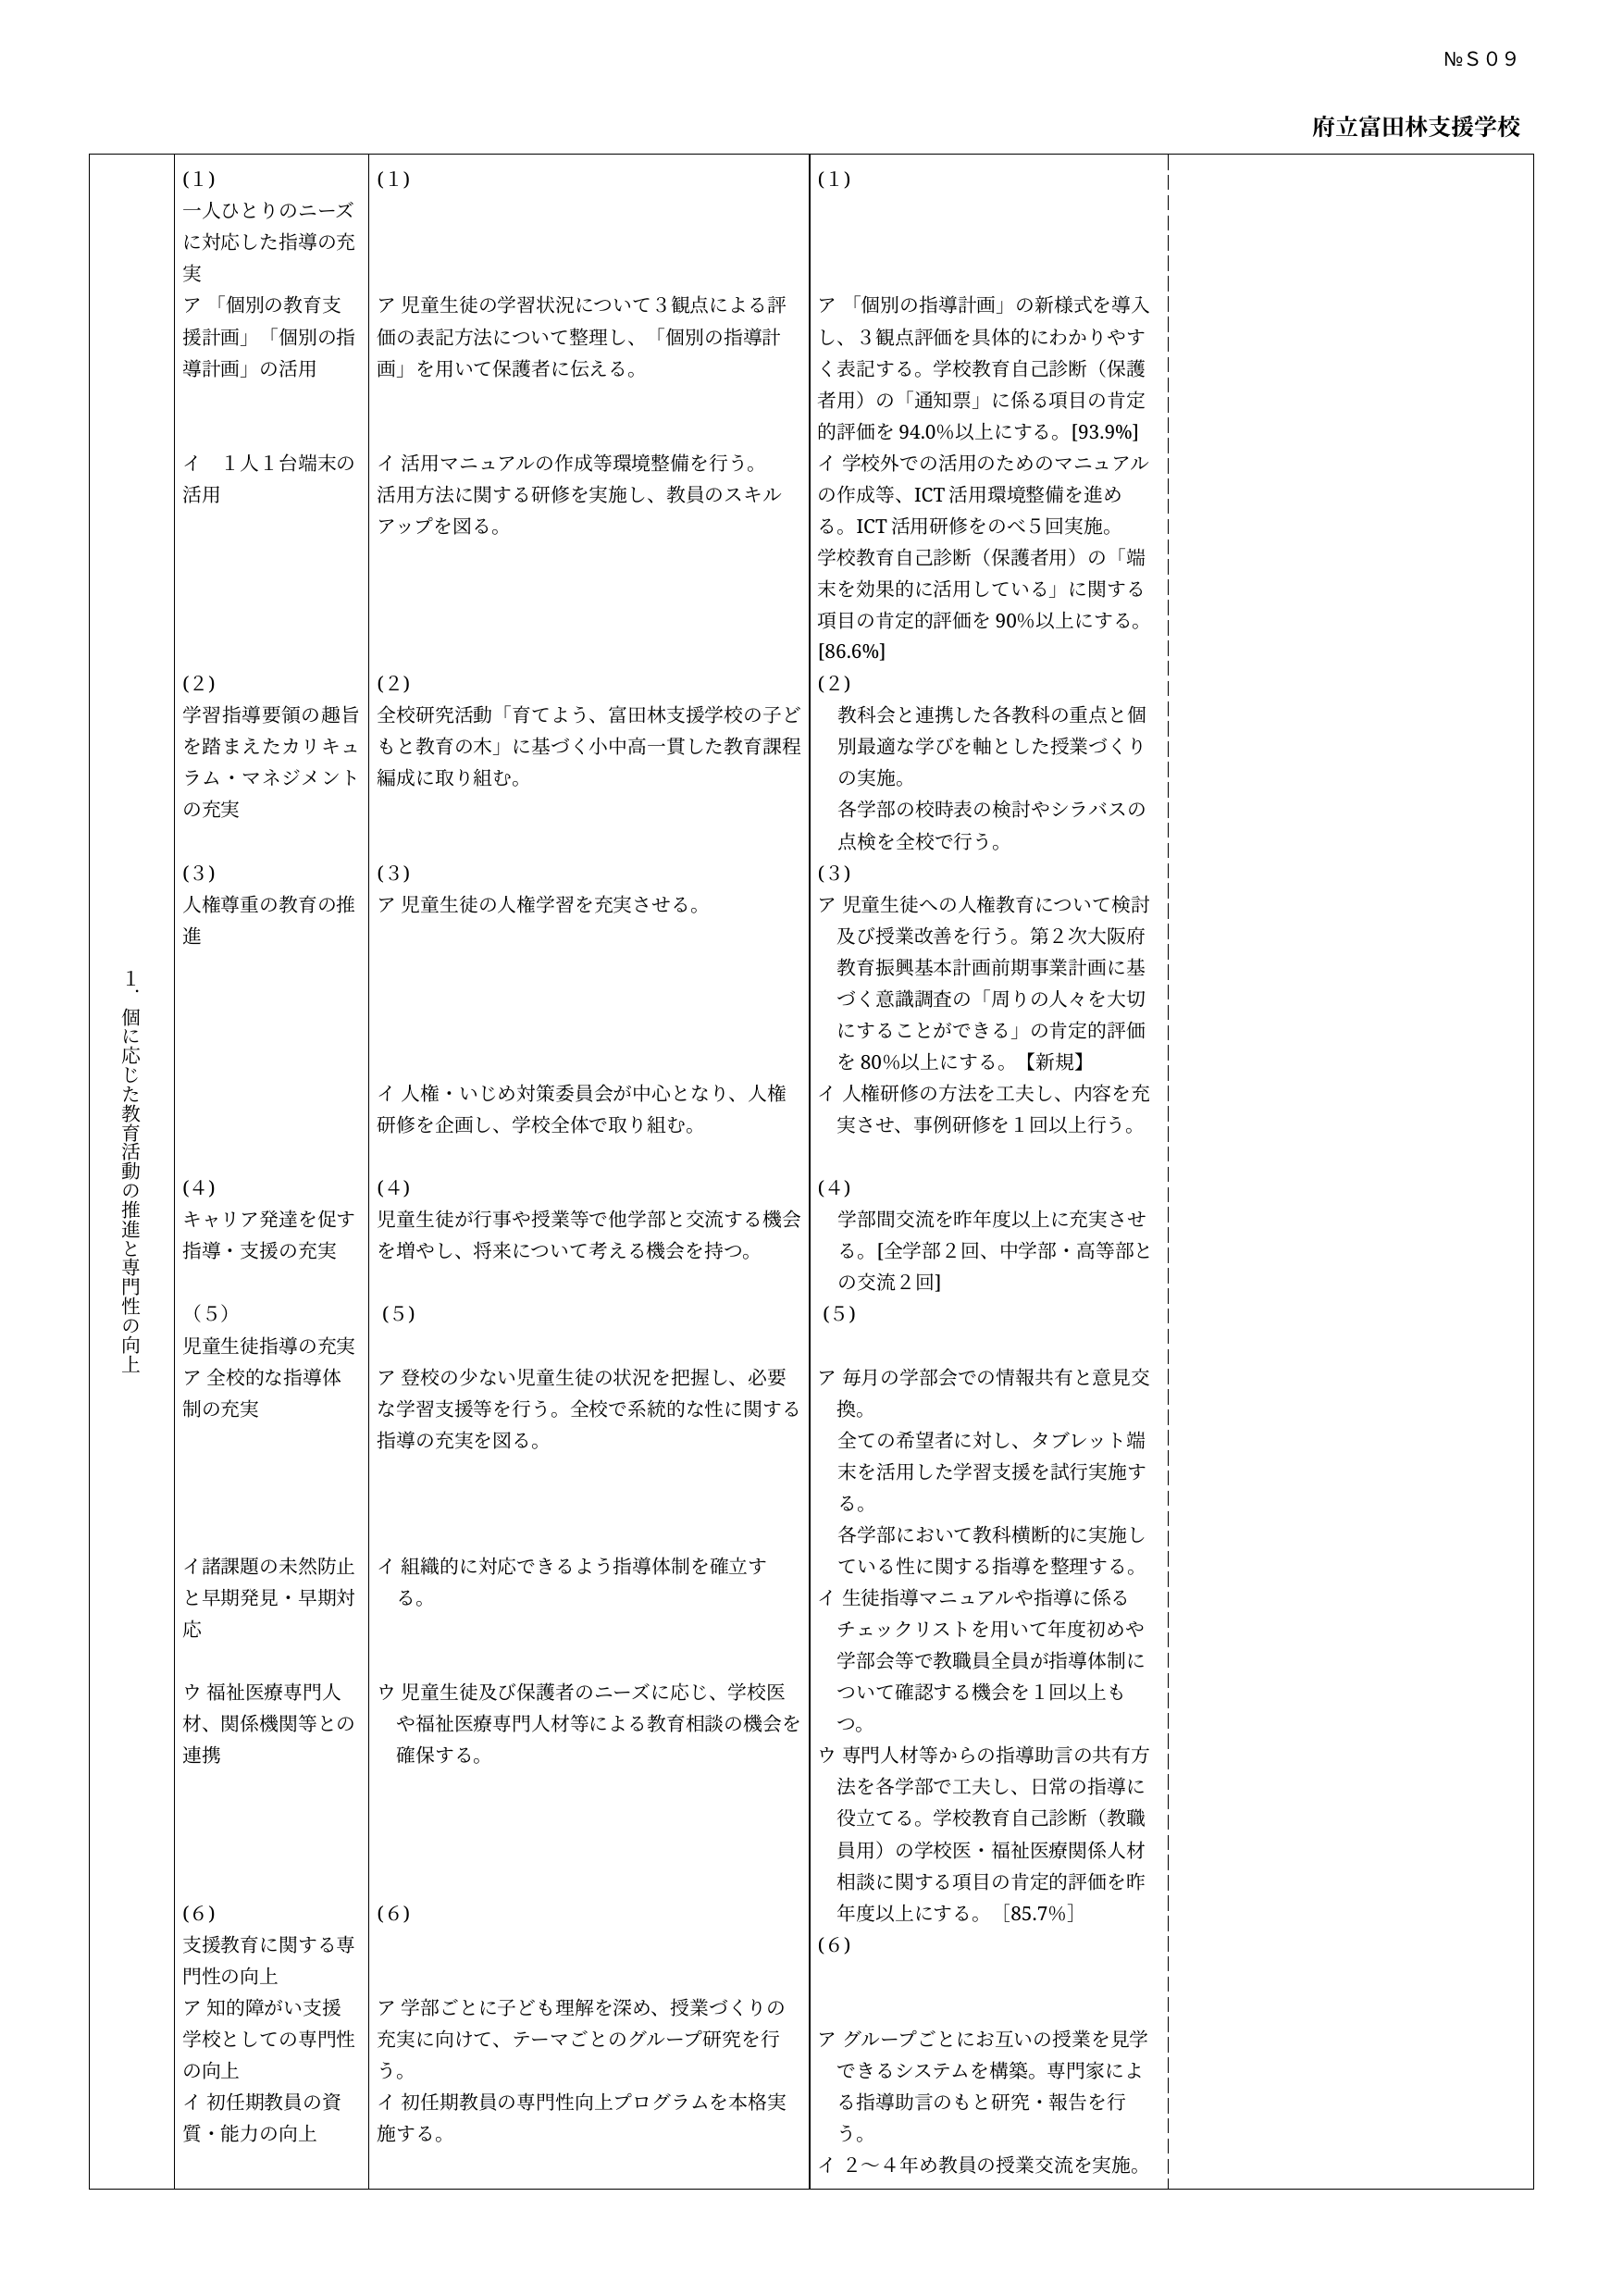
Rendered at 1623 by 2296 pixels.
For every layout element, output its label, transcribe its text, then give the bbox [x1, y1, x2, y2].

table_cell １．個に応じた教育活動の推進と専門性の向上 [90, 155, 174, 2188]
table_cell (１) ア 児童生徒の学習状況について３観点による評価の表記方法について整理し、「個別の指導計画」を用いて保護者に伝える。 イ 活用マニュアルの作成等環境整備を行う。 活用方法に関する研修を実施し、教員のスキルアップを図る。 (２) 全校研究活動「育てよう、富田林支援学校の子どもと教育の木」に基づく小中高一貫した教育課程編成に取り組む。 (３) ア 児童生徒の人権学習を充実させる。 イ 人権・いじめ対策委員会が中心となり、人権研修を企画し、学校全体で取り組む。 (４) 児童生徒が行事や授業等で他学部と交流する機会を増やし、将来について考える機会を持つ。 (５) ア 登校の少ない児童生徒の状況を把握し、必要な学習支援等を行う。全校で系統的な性に関する指導の充実を図る。 イ 組織的に対応できるよう指導体制を確立する。 ウ 児童生徒及び保護者のニーズに応じ、学校医や福祉医療専門人材等による教育相談の機会を確保する。 (６) ア 学部ごとに子ども理解を深め、授業づくりの充実に向けて、テーマごとのグループ研究を行う。 イ 初任期教員の専門性向上プログラムを本格実施する。 [369, 155, 809, 2188]
table_cell [1169, 155, 1533, 2188]
table_cell (１) 一人ひとりのニーズに対応した指導の充実 ア 「個別の教育支援計画」「個別の指導計画」の活用 イ １人１台端末の活用 (２) 学習指導要領の趣旨を踏まえたカリキュラム・マネジメントの充実 (３) 人権尊重の教育の推進 (４) キャリア発達を促す指導・支援の充実 （５） 児童生徒指導の充実 ア 全校的な指導体制の充実 イ諸課題の未然防止と早期発見・早期対応 ウ 福祉医療専門人材、関係機関等との連携 (６) 支援教育に関する専門性の向上 ア 知的障がい支援学校としての専門性の向上 イ 初任期教員の資質・能力の向上 [175, 155, 368, 2188]
table_cell (１) ア 「個別の指導計画」の新様式を導入し、３観点評価を具体的にわかりやすく表記する。学校教育自己診断（保護者用）の「通知票」に係る項目の肯定的評価を94.0％以上にする。[93.9%] イ 学校外での活用のためのマニュアルの作成等、ICT活用環境整備を進める。ICT活用研修をのべ５回実施。 学校教育自己診断（保護者用）の「端末を効果的に活用している」に関する項目の肯定的評価を90％以上にする。[86.6%] (２) 教科会と連携した各教科の重点と個別最適な学びを軸とした授業づくりの実施。 各学部の校時表の検討やシラバスの点検を全校で行う。 (３) ア 児童生徒への人権教育について検討及び授業改善を行う。第２次大阪府教育振興基本計画前期事業計画に基づく意識調査の「周りの人々を大切にすることができる」の肯定的評価を80％以上にする。【新規】 イ 人権研修の方法を工夫し、内容を充実させ、事例研修を１回以上行う。 (４) 学部間交流を昨年度以上に充実させる。[全学部２回、中学部・高等部との交流２回] (５) ア 毎月の学部会での情報共有と意見交換。 全ての希望者に対し、タブレット端末を活用した学習支援を試行実施する。 各学部において教科横断的に実施している性に関する指導を整理する。 イ 生徒指導マニュアルや指導に係るチェックリストを用いて年度初めや学部会等で教職員全員が指導体制について確認する機会を１回以上もつ。 ウ 専門人材等からの指導助言の共有方法を各学部で工夫し、日常の指導に役立てる。学校教育自己診断（教職員用）の学校医・福祉医療関係人材相談に関する項目の肯定的評価を昨年度以上にする。［85.7％］ (６) ア グループごとにお互いの授業を見学できるシステムを構築。専門家による指導助言のもと研究・報告を行う。 イ ２～４年め教員の授業交流を実施。 [811, 155, 1168, 2188]
